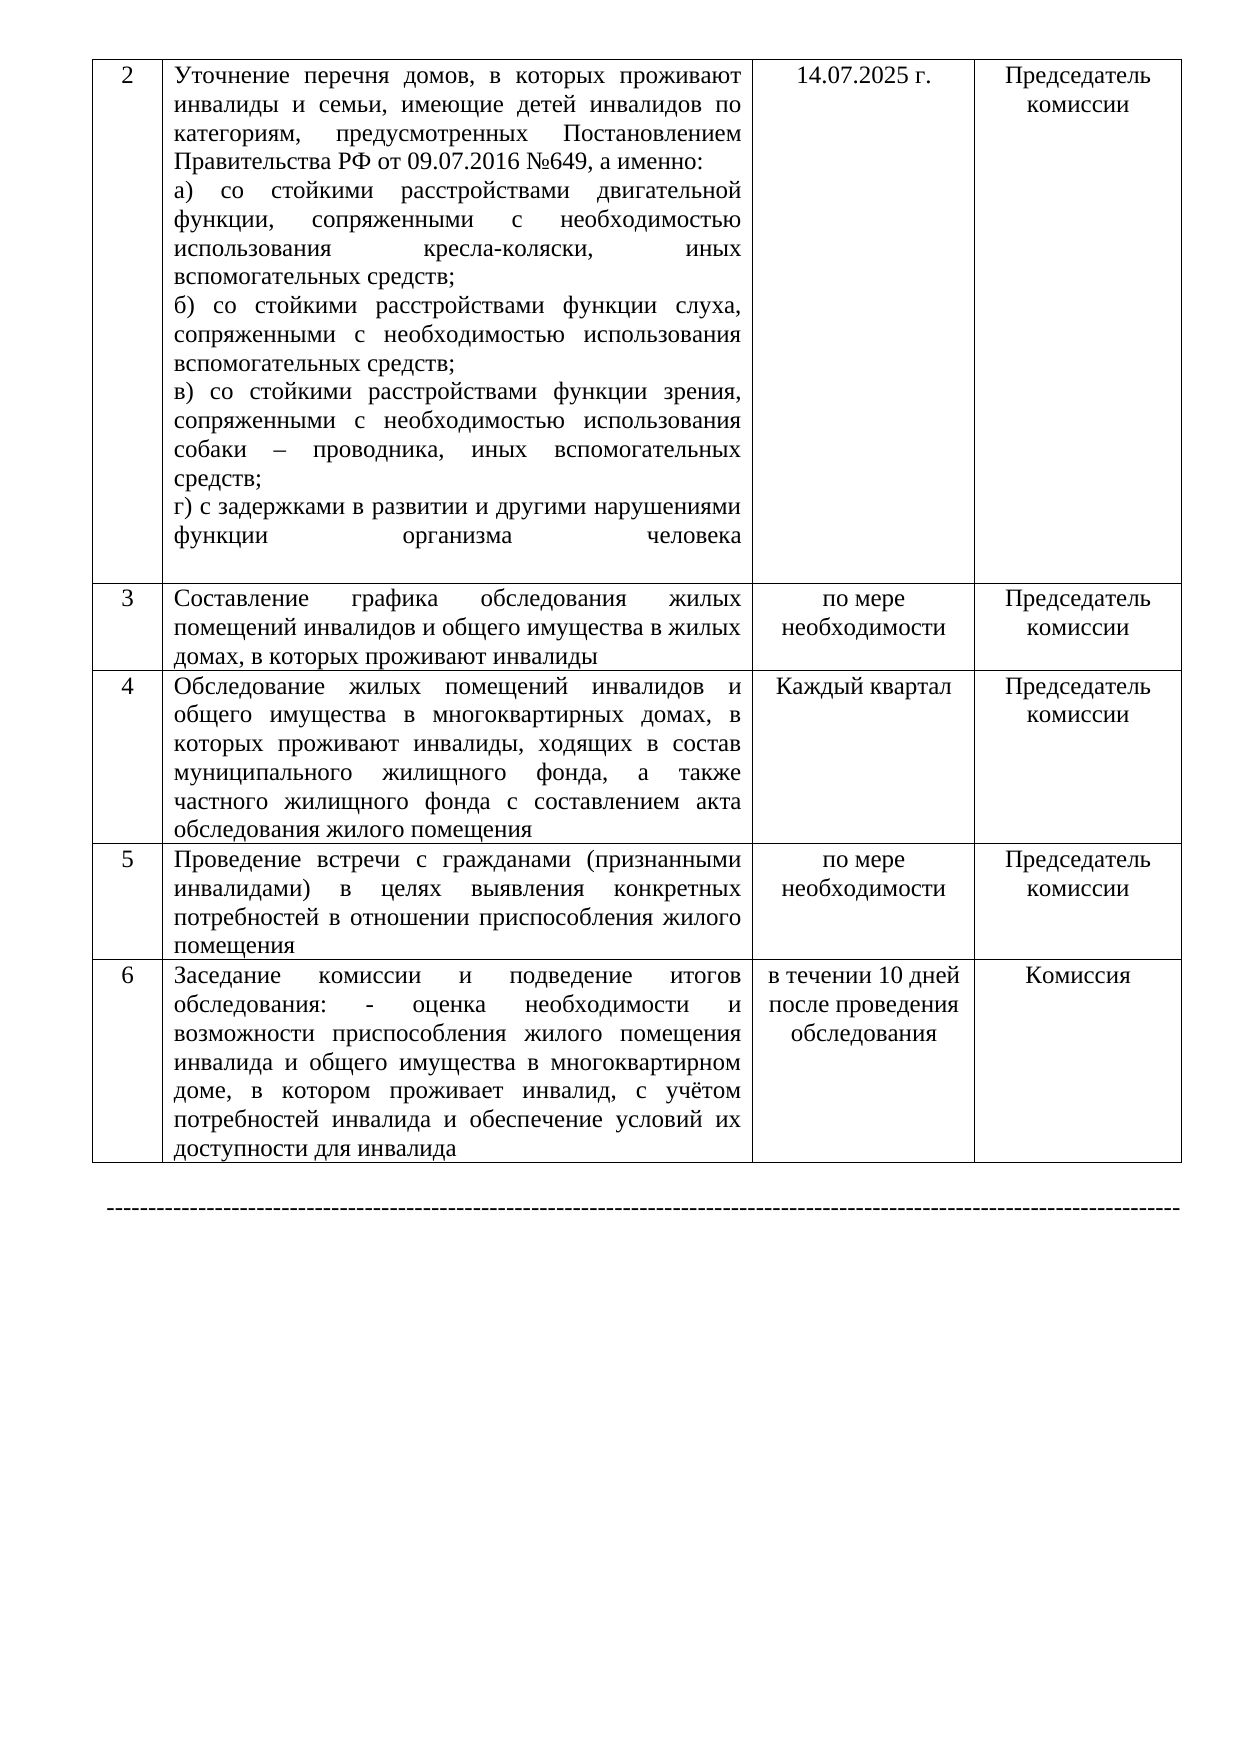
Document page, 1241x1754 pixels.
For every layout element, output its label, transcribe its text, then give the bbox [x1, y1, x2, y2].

table_cell 5 [93, 844, 162, 959]
table_cell Председатель комиссии [975, 844, 1181, 959]
table_cell Каждый квартал [753, 671, 974, 843]
table_cell 3 [93, 584, 162, 670]
text --------------------------------------------------------------------------------------------------------------------------------- [103, 1192, 1181, 1221]
table_cell в течении 10 дней после проведения обследования [753, 960, 974, 1162]
table_cell 6 [93, 960, 162, 1162]
table_cell Проведение встречи с гражданами (признанными инвалидами) в целях выявления конкретных потребностей в отношении приспособления жилого помещения [163, 844, 752, 959]
table_cell Составление графика обследования жилых помещений инвалидов и общего имущества в жилых домах, в которых проживают инвалиды [163, 584, 752, 670]
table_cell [975, 60, 1181, 582]
table_cell Комиссия [975, 960, 1181, 1162]
table_cell 2 [93, 60, 162, 582]
table_cell Председатель комиссии [975, 584, 1181, 670]
table_cell Обследование жилых помещений инвалидов и общего имущества в многоквартирных домах, в которых проживают инвалиды, ходящих в состав муниципального жилищного фонда, а также частного жилищного фонда с составлением акта обследования жилого помещения [163, 671, 752, 843]
table_cell по мере необходимости [753, 844, 974, 959]
table_cell Председатель комиссии [975, 671, 1181, 843]
table_cell Уточнение перечня домов, в которых проживают инвалиды и семьи, имеющие детей инвалидов по категориям, предусмотренных Постановлением Правительства РФ от 09.07.2016 №649, а именно: а) со стойкими расстройствами двигательной функции, сопряженными с необходимостью использования кресла-коляски, иных вспомогательных средств; б) со стойкими расстройствами функции слуха, сопряженными с необходимостью использования вспомогательных средств; в) со стойкими расстройствами функции зрения, сопряженными с необходимостью использования собаки – проводника, иных вспомогательных средств; г) с задержками в развитии и другими нарушениями функции организма человека [163, 60, 752, 582]
table_cell по мере необходимости [753, 584, 974, 670]
table_cell 4 [93, 671, 162, 843]
table_cell Заседание комиссии и подведение итогов обследования: - оценка необходимости и возможности приспособления жилого помещения инвалида и общего имущества в многоквартирном доме, в котором проживает инвалид, с учётом потребностей инвалида и обеспечение условий их доступности для инвалида [163, 960, 752, 1162]
table_cell 14.07.2025 г. [753, 60, 974, 582]
